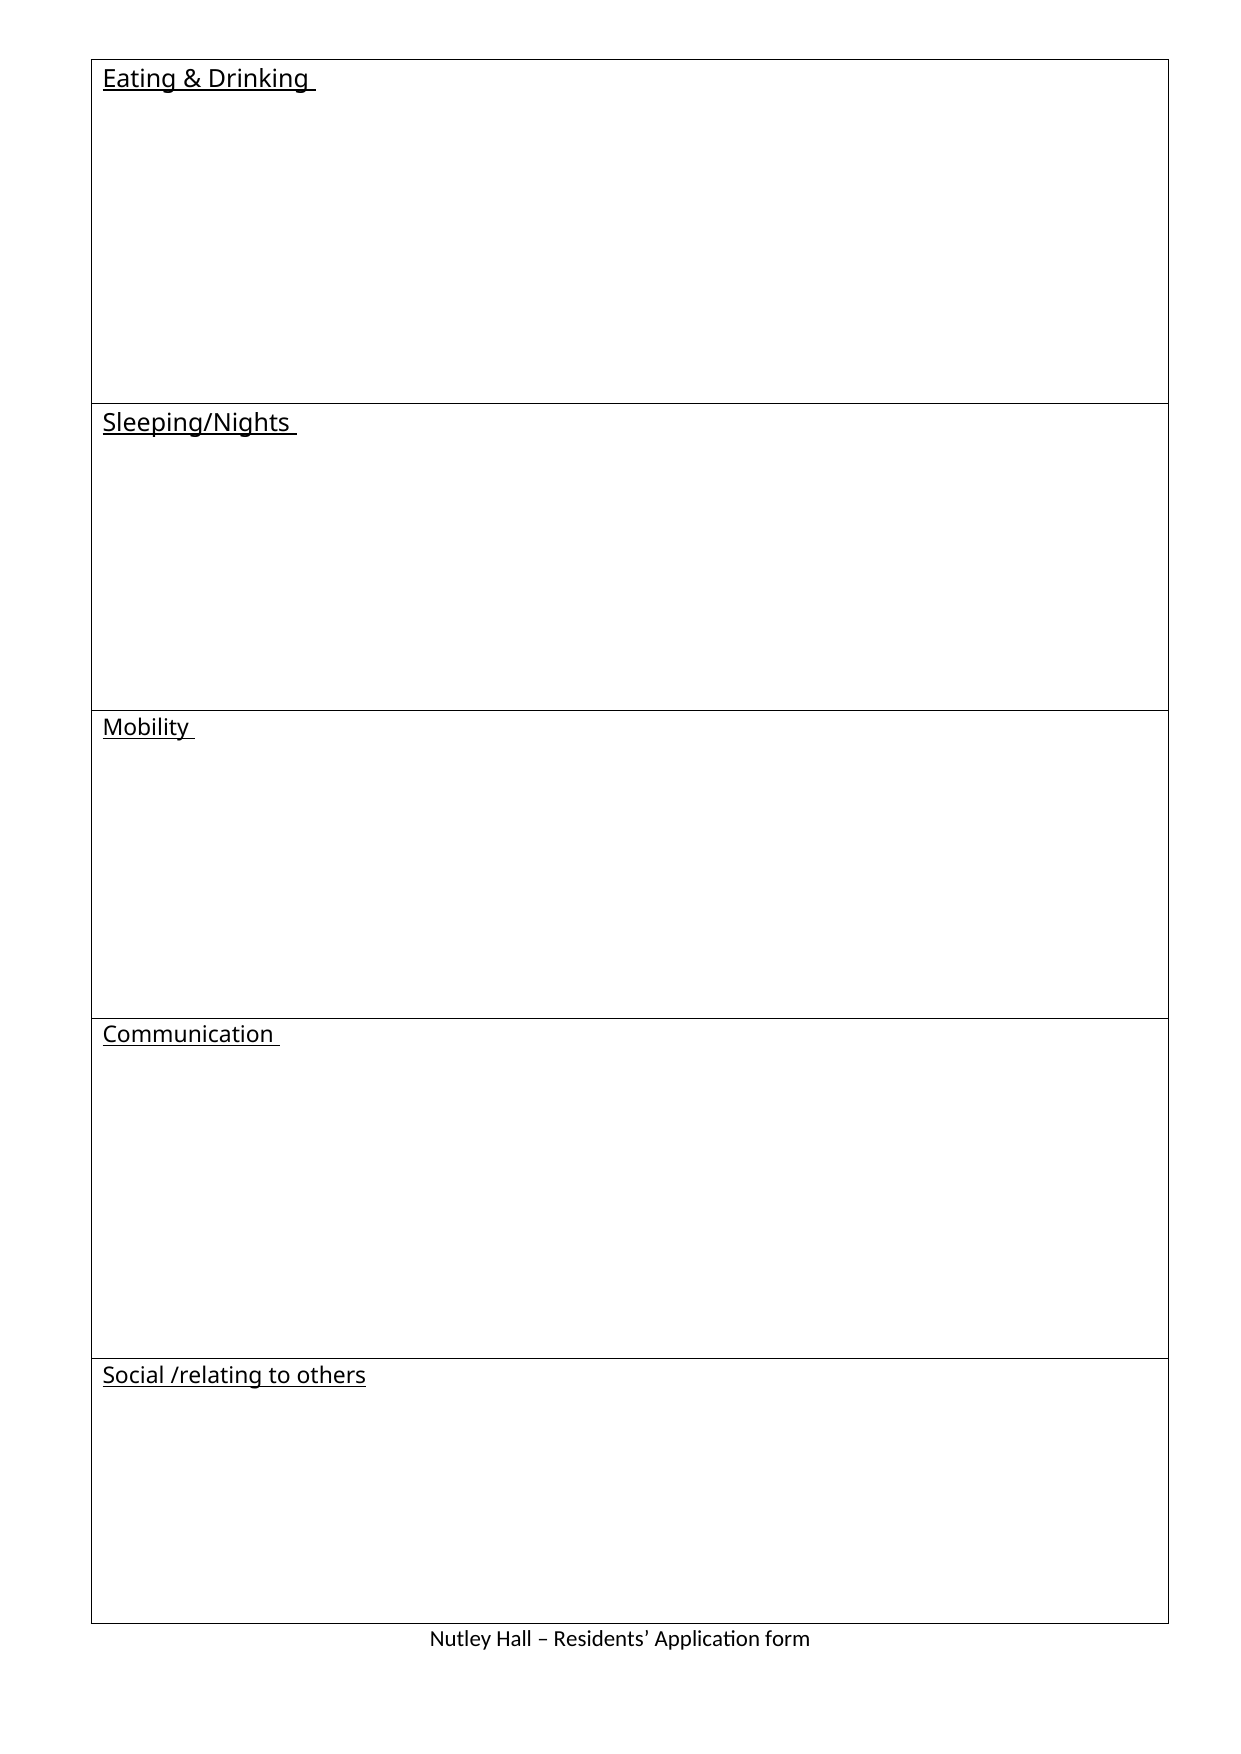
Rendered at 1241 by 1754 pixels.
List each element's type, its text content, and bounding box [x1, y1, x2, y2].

table_cell Communication [92, 1019, 1168, 1358]
table_cell Mobility [92, 711, 1168, 1017]
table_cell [92, 1359, 1168, 1623]
table_cell Eating & Drinking [92, 60, 1168, 403]
table_cell Sleeping/Nights [92, 404, 1168, 710]
